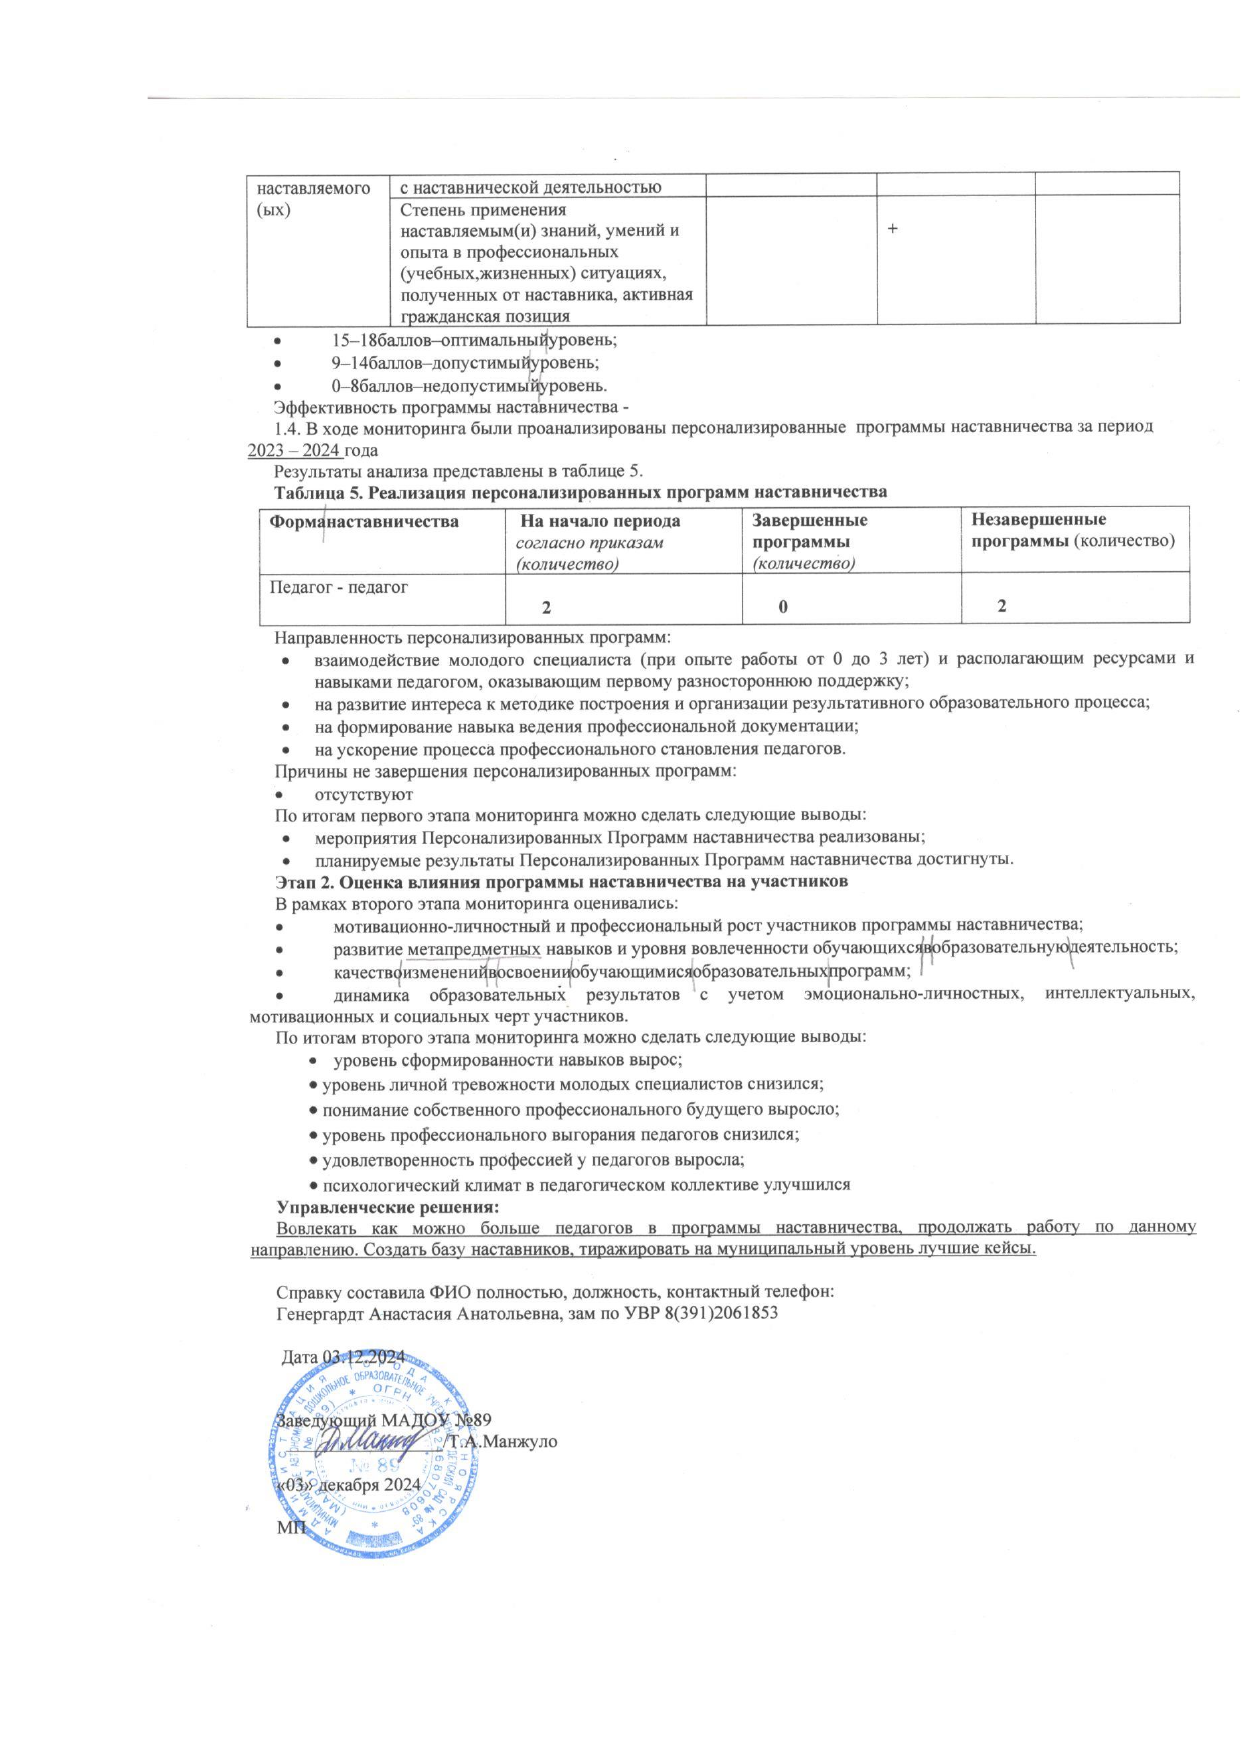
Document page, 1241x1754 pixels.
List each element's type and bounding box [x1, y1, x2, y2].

picture [147, 88, 1241, 1652]
